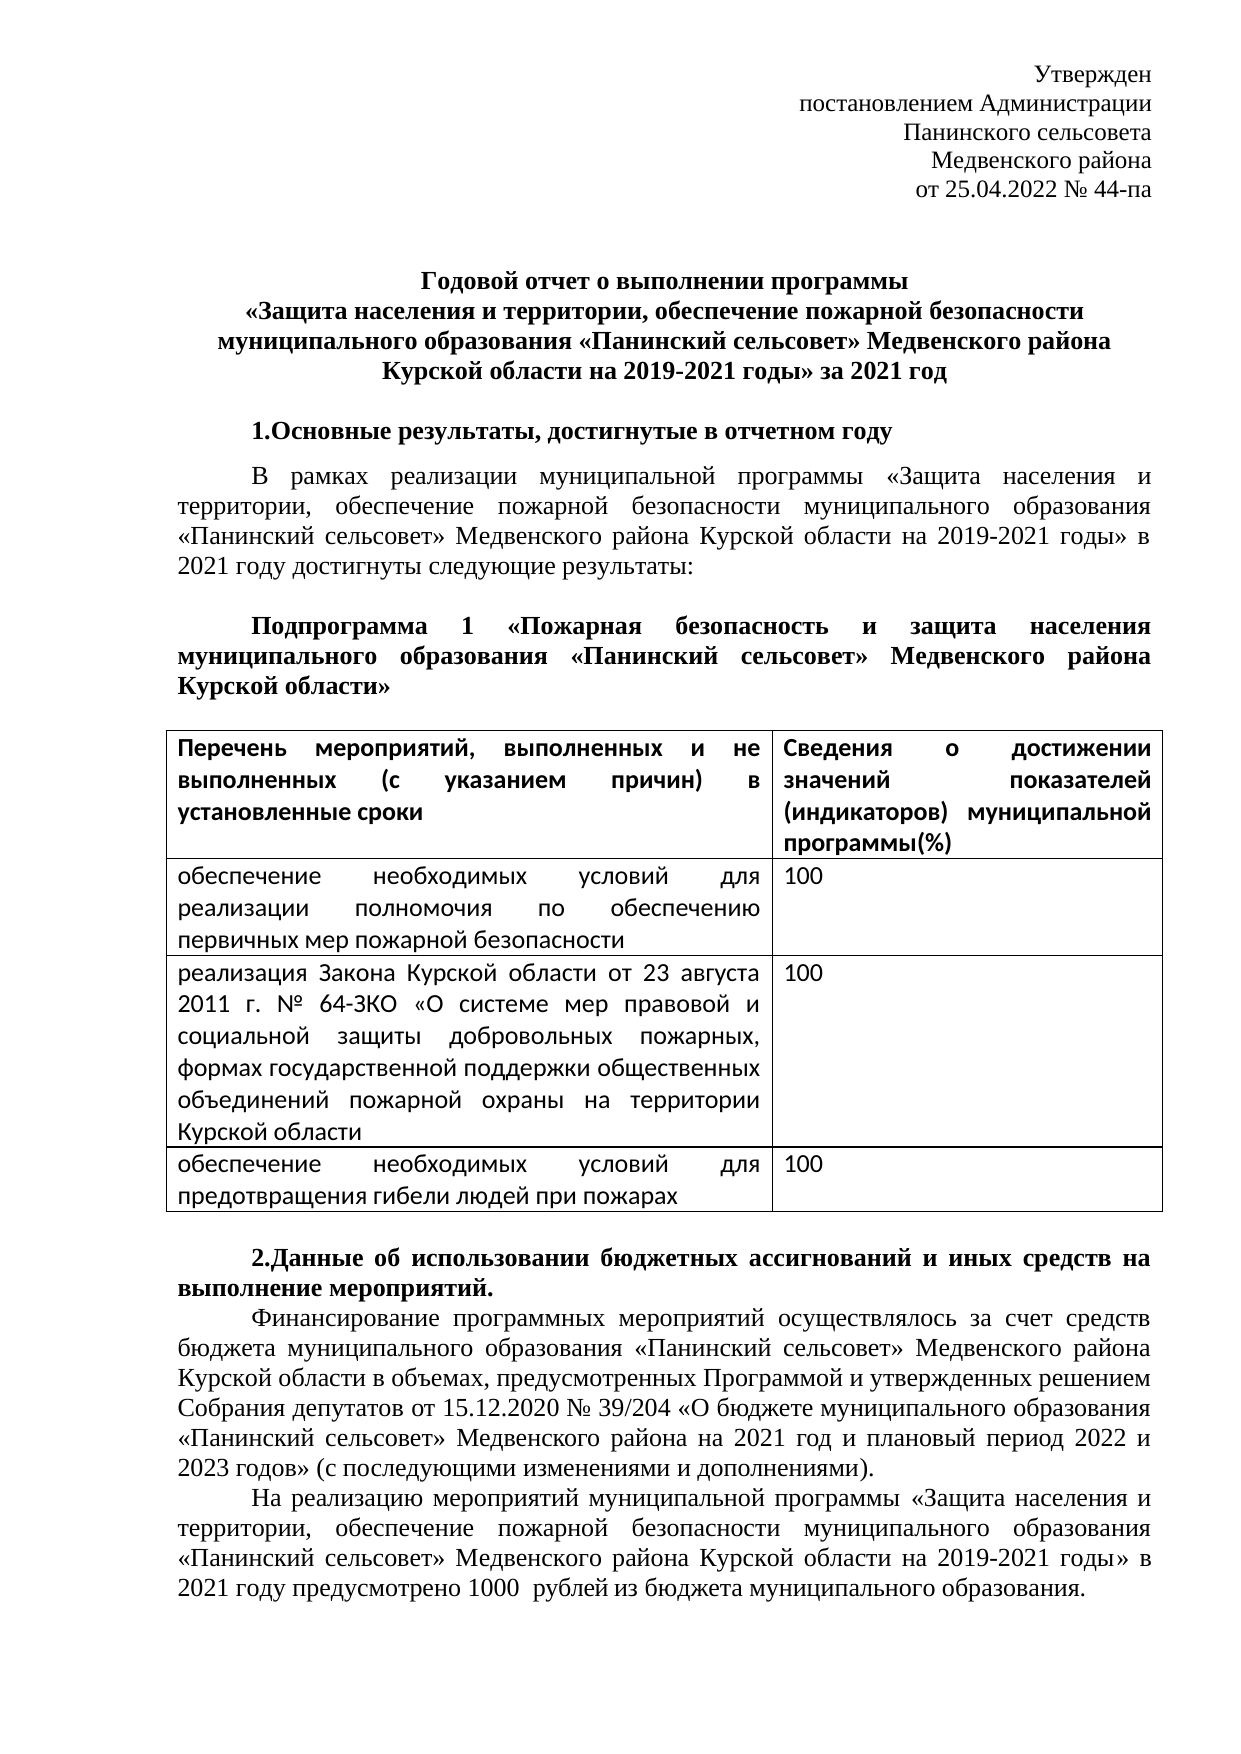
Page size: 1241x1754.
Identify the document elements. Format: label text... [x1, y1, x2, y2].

table_cell реализация Закона Курской области от 23 августа 2011 г. № 64-ЗКО «О системе мер правовой и социальной защиты добровольных пожарных, формах государственной поддержки общественных объединений пожарной охраны на территории Курской области [167, 956, 772, 1146]
table_cell 100 [773, 859, 1162, 955]
table_header Сведения о достижении значений показателей (индикаторов) муниципальной программы(%) [773, 731, 1162, 858]
subtitle Утвержден [177, 59, 1152, 88]
text 1.Основные результаты, достигнутые в отчетном году [177, 415, 1152, 445]
subtitle постановлением Администрации [177, 88, 1152, 117]
subtitle от 25.04.2022 № 44-па [177, 174, 1152, 203]
text «Защита населения и территории, обеспечение пожарной безопасности муниципального образования «Панинский сельсовет» Медвенского района Курской области на 2019-2021 годы» за 2021 год [177, 295, 1152, 385]
table_cell 100 [773, 956, 1162, 1146]
table_cell обеспечение необходимых условий для предотвращения гибели людей при пожарах [167, 1148, 772, 1211]
subtitle Медвенского района [177, 145, 1152, 174]
text На реализацию мероприятий муниципальной программы «Защита населения и территории, обеспечение пожарной безопасности муниципального образования «Панинский сельсовет» Медвенского района Курской области на 2019-2021 годы» в 2021 году предусмотрено 1000 рублей из бюджета муниципального образования. [177, 1482, 1152, 1602]
text В рамках реализации муниципальной программы «Защита населения и территории, обеспечение пожарной безопасности муниципального образования «Панинский сельсовет» Медвенского района Курской области на 2019-2021 годы» в 2021 году достигнуты следующие результаты: [177, 460, 1152, 580]
text 2.Данные об использовании бюджетных ассигнований и иных средств на выполнение мероприятий. [177, 1242, 1152, 1302]
table_cell обеспечение необходимых условий для реализации полномочия по обеспечению первичных мер пожарной безопасности [167, 859, 772, 955]
text Подпрограмма 1 «Пожарная безопасность и защита населения муниципального образования «Панинский сельсовет» Медвенского района Курской области» [177, 610, 1152, 700]
table_header Перечень мероприятий, выполненных и не выполненных (с указанием причин) в установленные сроки [167, 731, 772, 858]
table_cell 100 [773, 1148, 1162, 1211]
title Финансирование программных мероприятий осуществлялось за счет средств бюджета муниципального образования «Панинский сельсовет» Медвенского района Курской области в объемах, предусмотренных Программой и утвержденных решением Собрания депутатов от 15.12.2020 № 39/204 «О бюджете муниципального образования «Панинский сельсовет» Медвенского района на 2021 год и плановый период 2022 и 2023 годов» (с последующими изменениями и дополнениями). [177, 1302, 1152, 1482]
text Годовой отчет о выполнении программы [177, 265, 1152, 295]
subtitle Панинского сельсовета [177, 117, 1152, 145]
